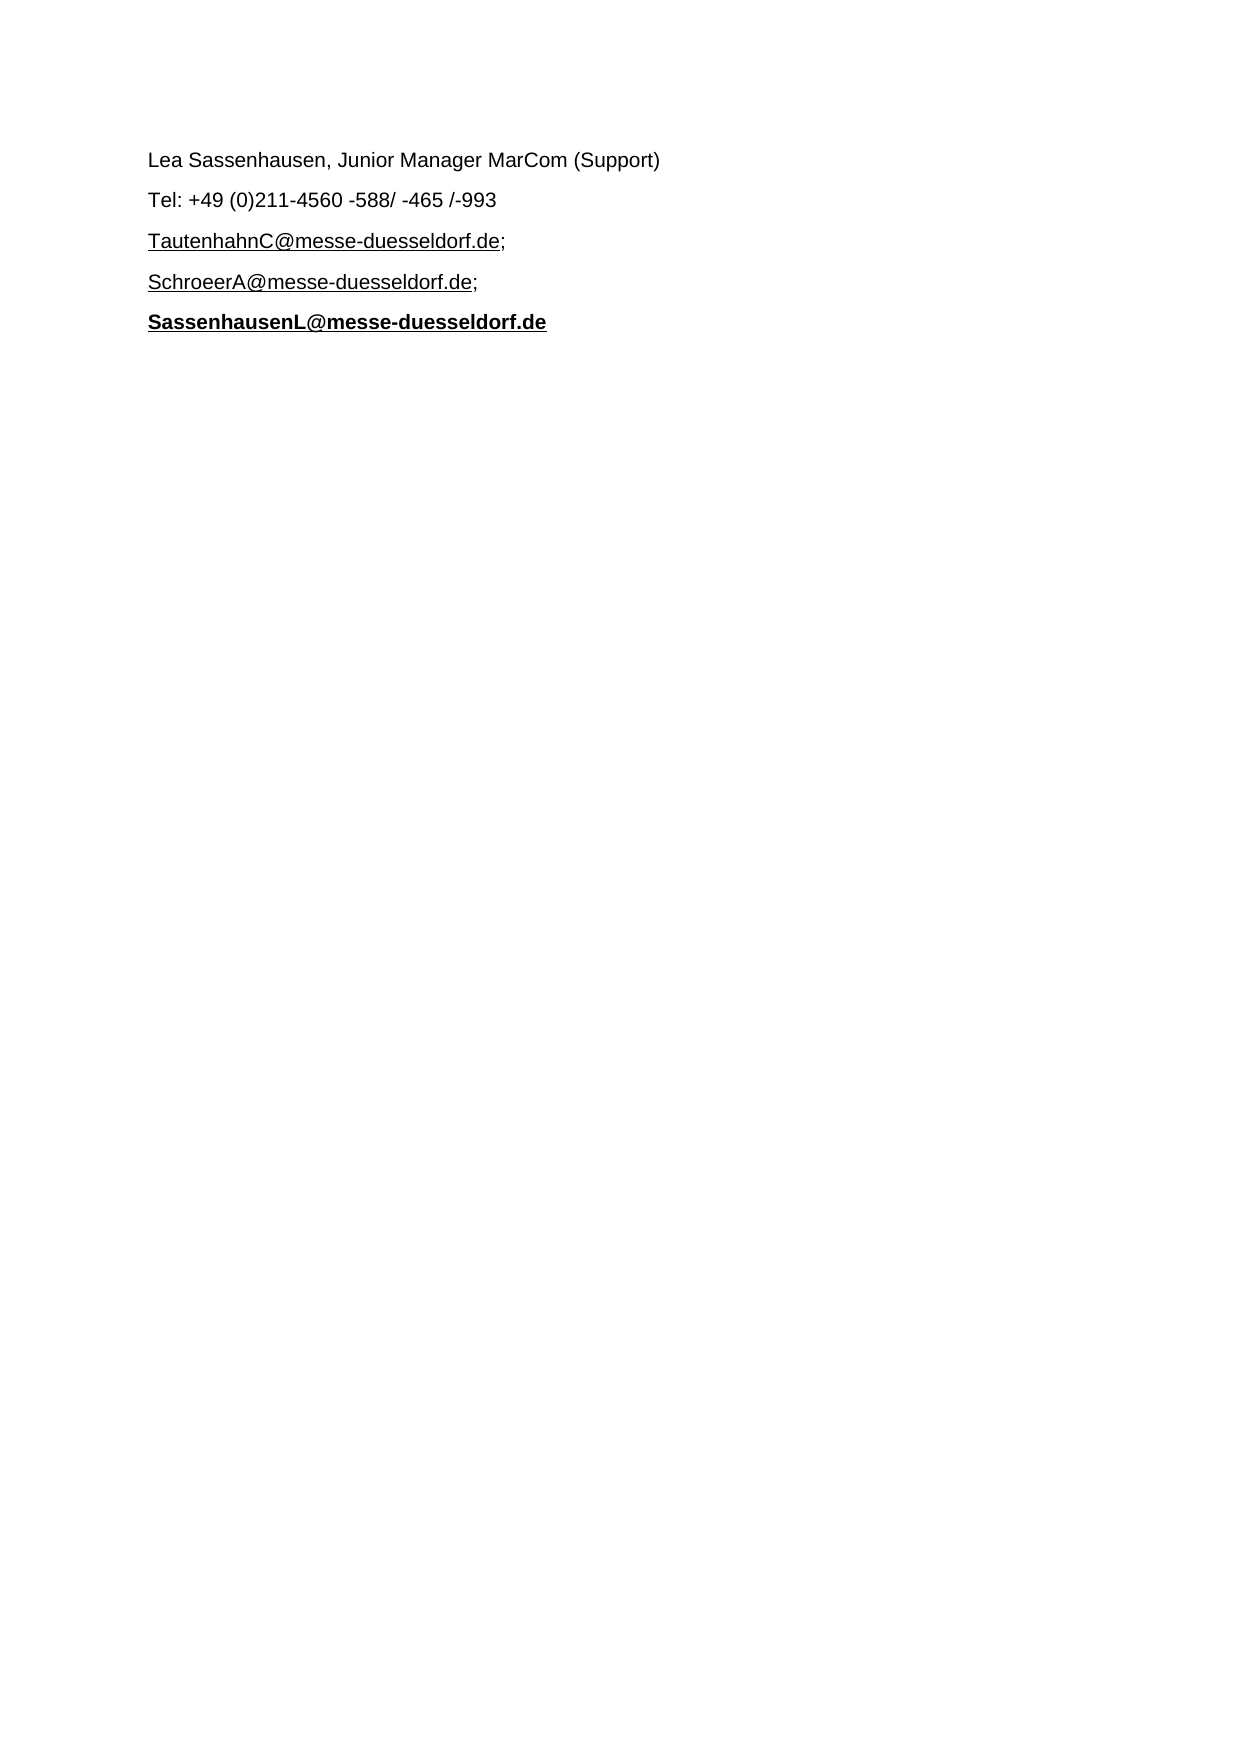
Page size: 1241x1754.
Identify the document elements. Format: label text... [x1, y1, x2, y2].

text TautenhahnC@messe-duesseldorf.de; [148, 229, 1004, 253]
text SchroeerA@messe-duesseldorf.de; [148, 269, 1004, 293]
text Lea Sassenhausen, Junior Manager MarCom (Support) [148, 148, 1004, 172]
text SassenhausenL@messe-duesseldorf.de [148, 310, 1004, 334]
text Tel: +49 (0)211-4560 -588/ -465 /-993 [148, 188, 1004, 212]
